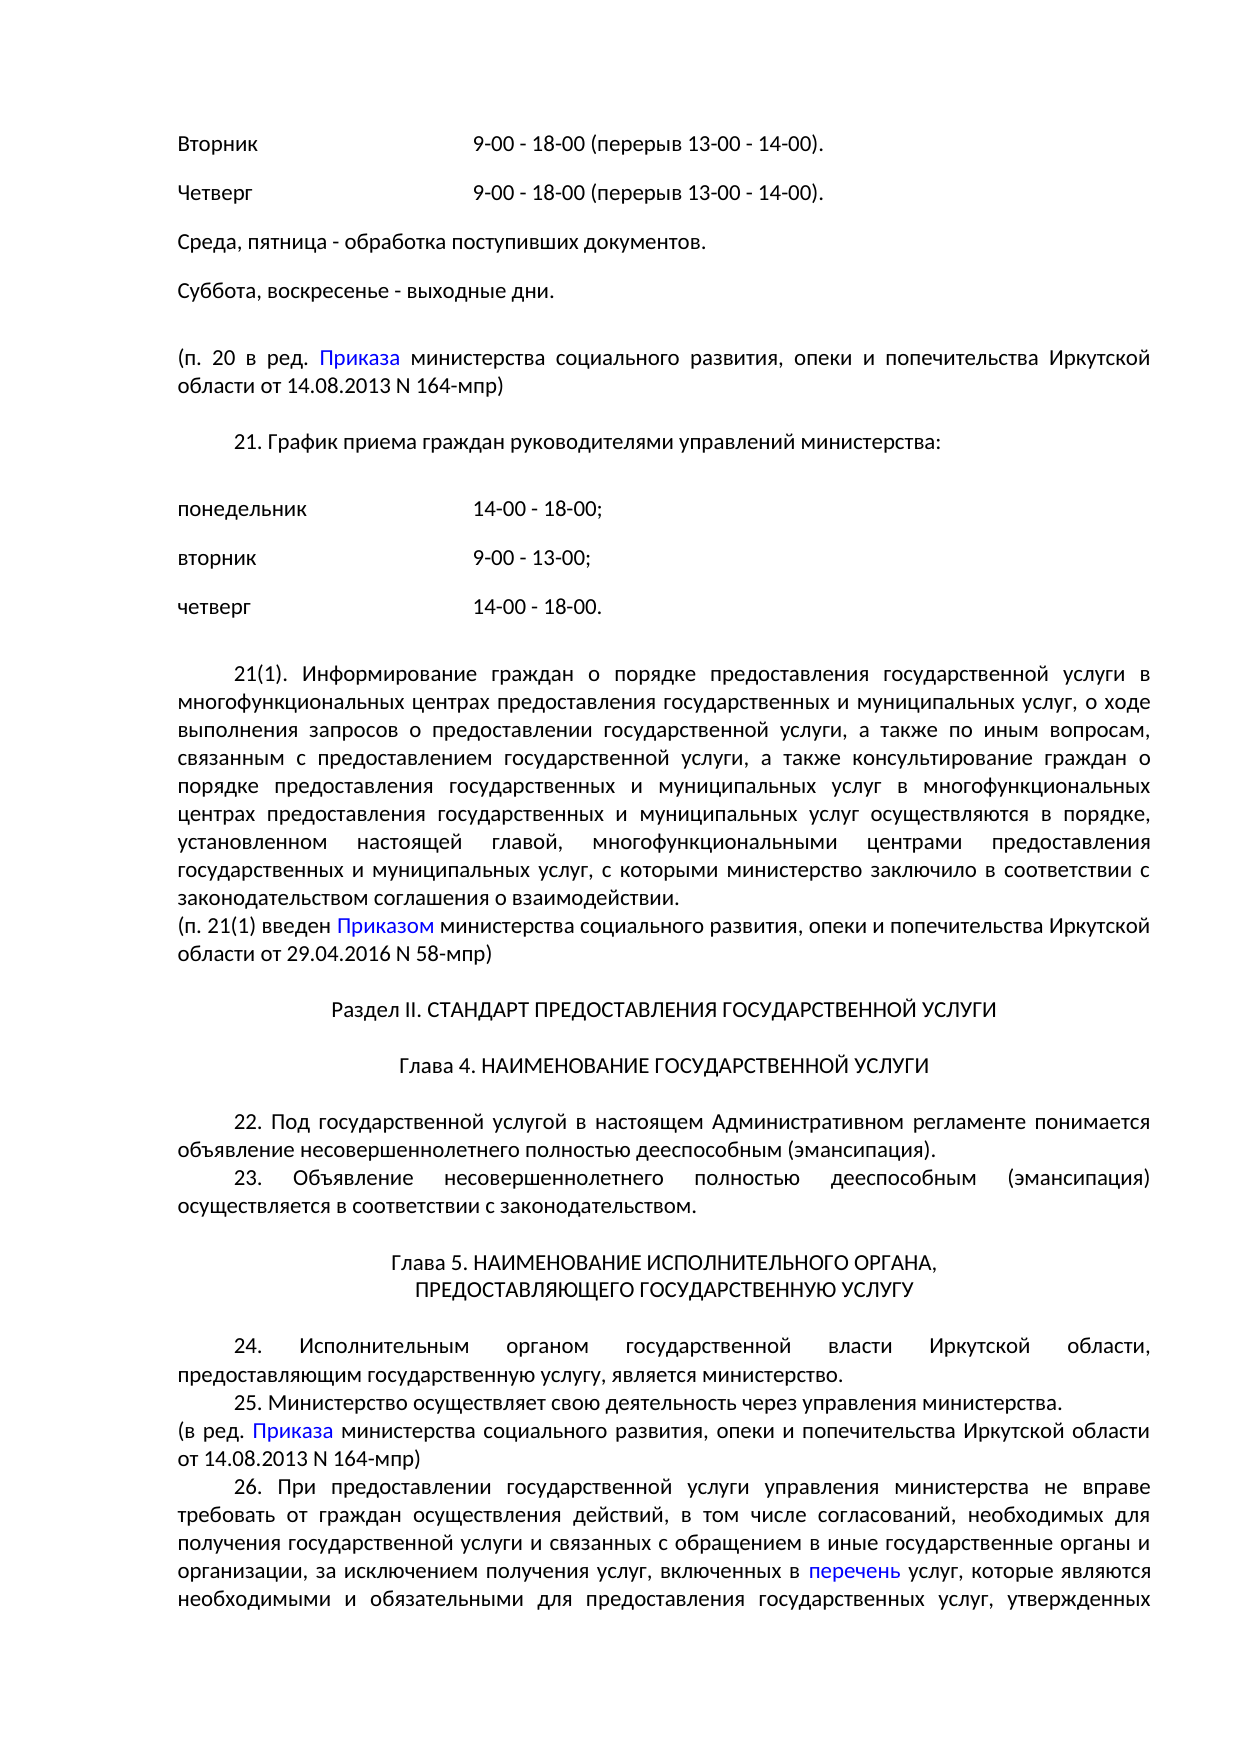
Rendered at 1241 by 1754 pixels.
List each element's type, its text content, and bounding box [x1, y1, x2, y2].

text 21. График приема граждан руководителями управлений министерства: [177, 427, 1152, 455]
table_cell Четверг [171, 168, 466, 217]
text 23. Объявление несовершеннолетнего полностью дееспособным (эмансипация) осуществляется в соответствии с законодательством. [177, 1163, 1152, 1219]
table_cell 9-00 - 18-00 (перерыв 13-00 - 14-00). [466, 168, 1021, 217]
text Раздел II. СТАНДАРТ ПРЕДОСТАВЛЕНИЯ ГОСУДАРСТВЕННОЙ УСЛУГИ [177, 995, 1152, 1023]
table_cell 9-00 - 18-00 (перерыв 13-00 - 14-00). [466, 118, 1021, 167]
table_cell Суббота, воскресенье - выходные дни. [171, 266, 1021, 315]
text (п. 20 в ред. Приказа министерства социального развития, опеки и попечительства Иркутской области от 14.08.2013 N 164-мпр) [177, 343, 1152, 399]
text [177, 1472, 1152, 1612]
text 24. Исполнительным органом государственной власти Иркутской области, предоставляющим государственную услугу, является министерство. [177, 1332, 1152, 1388]
text 21(1). Информирование граждан о порядке предоставления государственной услуги в многофункциональных центрах предоставления государственных и муниципальных услуг, о ходе выполнения запросов о предоставлении государственной услуги, а также по иным вопросам, связанным с предоставлением государственной услуги, а также консультирование граждан о порядке предоставления государственных и муниципальных услуг в многофункциональных центрах предоставления государственных и муниципальных услуг осуществляются в порядке, установленном настоящей главой, многофункциональными центрами предоставления государственных и муниципальных услуг, с которыми министерство заключило в соответствии с законодательством соглашения о взаимодействии. [177, 659, 1152, 911]
table_cell Среда, пятница - обработка поступивших документов. [171, 217, 1021, 266]
table_cell вторник [171, 533, 466, 582]
text ПРЕДОСТАВЛЯЮЩЕГО ГОСУДАРСТВЕННУЮ УСЛУГУ [177, 1276, 1152, 1304]
text (п. 21(1) введен Приказом министерства социального развития, опеки и попечительства Иркутской области от 29.04.2016 N 58-мпр) [177, 911, 1152, 967]
text Глава 4. НАИМЕНОВАНИЕ ГОСУДАРСТВЕННОЙ УСЛУГИ [177, 1051, 1152, 1079]
table_header 14-00 - 18-00; [466, 483, 1021, 533]
text 22. Под государственной услугой в настоящем Административном регламенте понимается объявление несовершеннолетнего полностью дееспособным (эмансипация). [177, 1107, 1152, 1163]
table_header понедельник [171, 483, 466, 533]
text 25. Министерство осуществляет свою деятельность через управления министерства. [177, 1388, 1152, 1416]
table_cell 14-00 - 18-00. [466, 582, 1021, 631]
table_cell четверг [171, 582, 466, 631]
table_cell Вторник [171, 118, 466, 167]
text (в ред. Приказа министерства социального развития, опеки и попечительства Иркутской области от 14.08.2013 N 164-мпр) [177, 1416, 1152, 1472]
text Глава 5. НАИМЕНОВАНИЕ ИСПОЛНИТЕЛЬНОГО ОРГАНА, [177, 1248, 1152, 1276]
table_cell 9-00 - 13-00; [466, 533, 1021, 582]
